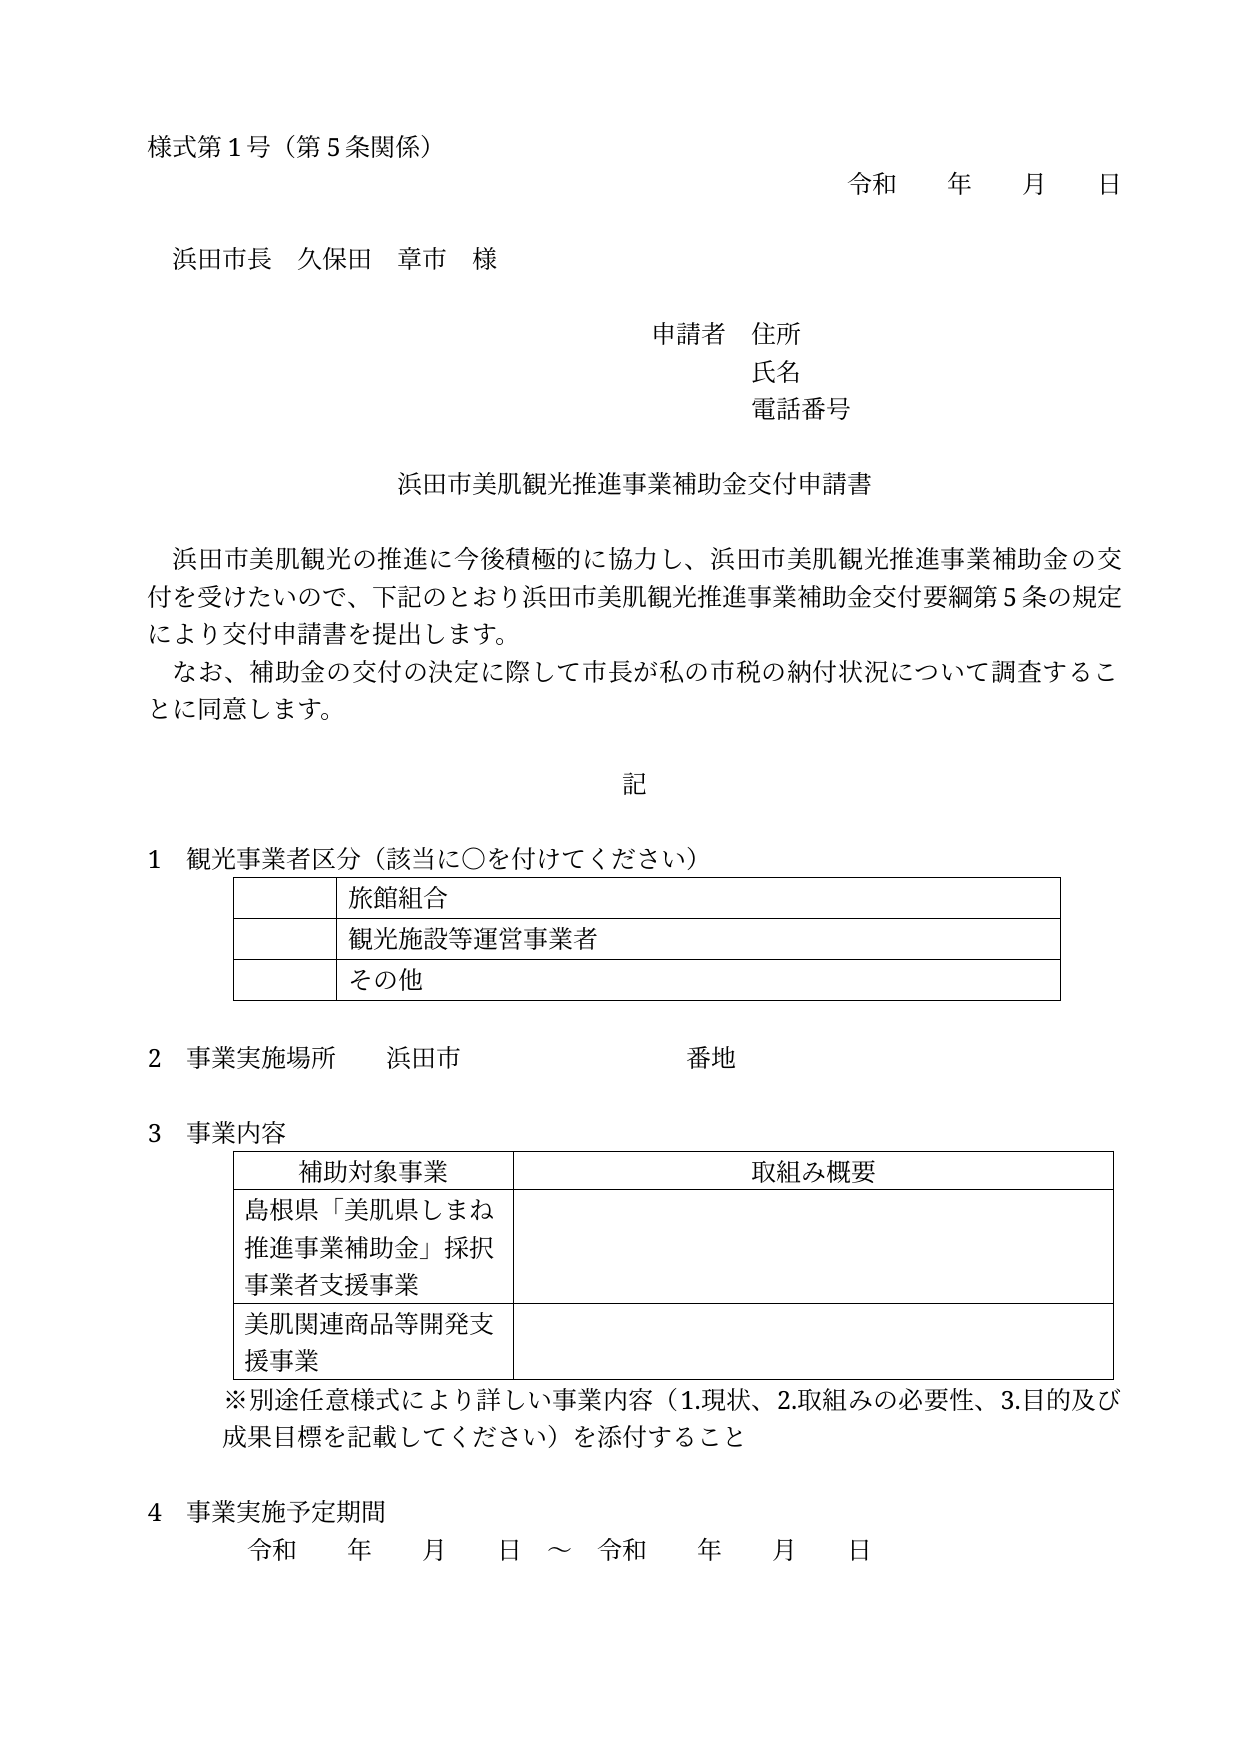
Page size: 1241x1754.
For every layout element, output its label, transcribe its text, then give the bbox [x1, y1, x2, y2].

table_header 取組み概要 [514, 1152, 1113, 1189]
table_header 旅館組合 [337, 878, 1060, 918]
table_cell [514, 1304, 1113, 1379]
text 浜田市長 久保田 章市 様 [148, 239, 1122, 277]
table_cell その他 [337, 960, 1060, 999]
text 1 観光事業者区分（該当に○を付けてください） [148, 839, 1122, 877]
subtitle 記 [148, 764, 1122, 802]
table_cell 島根県「美肌県しまね推進事業補助金」採択事業者支援事業 [234, 1190, 513, 1303]
table_header 補助対象事業 [234, 1152, 513, 1189]
text 浜田市美肌観光の推進に今後積極的に協力し、浜田市美肌観光推進事業補助金の交付を受けたいので、下記のとおり浜田市美肌観光推進事業補助金交付要綱第5条の規定により交付申請書を提出します。 [148, 539, 1122, 652]
text 申請者 住所 [651, 314, 1122, 352]
text 氏名 [651, 352, 1122, 389]
table_cell 観光施設等運営事業者 [337, 919, 1060, 959]
text 4 事業実施予定期間 [148, 1492, 1122, 1530]
table_header [234, 878, 336, 918]
text なお、補助金の交付の決定に際して市長が私の市税の納付状況について調査することに同意します。 [148, 652, 1122, 727]
text 様式第1号（第5条関係） [148, 127, 1122, 164]
table_cell 美肌関連商品等開発支援事業 [234, 1304, 513, 1379]
table_cell [234, 919, 336, 959]
text 令和 年 月 日 ～ 令和 年 月 日 [148, 1530, 1122, 1567]
table_cell [234, 960, 336, 999]
text ※別途任意様式により詳しい事業内容（1.現状、2.取組みの必要性、3.目的及び成果目標を記載してください）を添付すること [148, 1380, 1122, 1455]
table_cell [514, 1190, 1113, 1303]
text 3 事業内容 [148, 1113, 1122, 1151]
text 令和 年 月 日 [148, 164, 1122, 202]
text 電話番号 [651, 389, 1122, 427]
subtitle 浜田市美肌観光推進事業補助金交付申請書 [148, 464, 1122, 502]
text 2 事業実施場所 浜田市 番地 [148, 1038, 1122, 1076]
